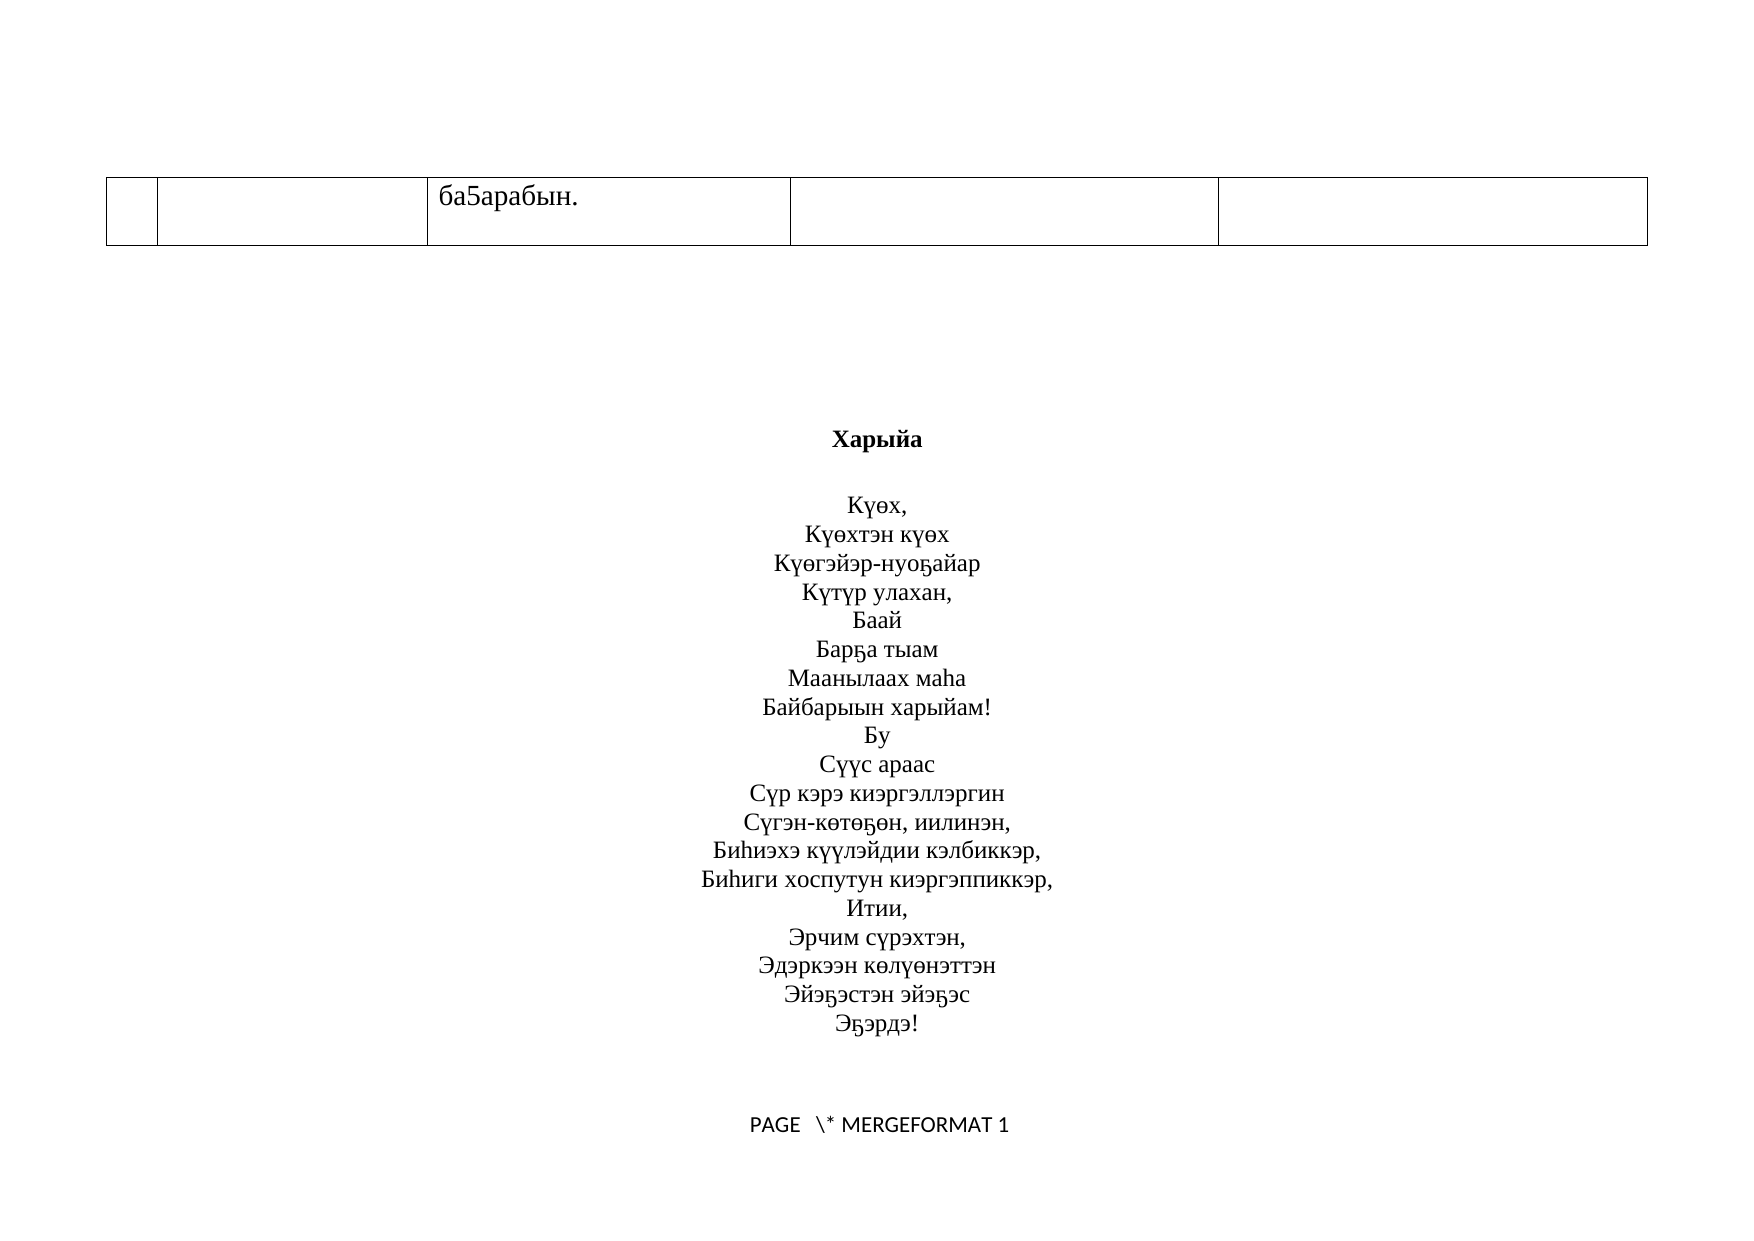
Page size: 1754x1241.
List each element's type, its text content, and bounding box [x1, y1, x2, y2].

text Эҕэрдэ! [118, 1008, 1636, 1037]
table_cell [1219, 178, 1647, 245]
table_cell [158, 178, 427, 245]
list Күөхтэн күөх [118, 519, 1636, 548]
text Байбарыын харыйам! [118, 692, 1636, 721]
text Эрчим сүрэхтэн, [118, 922, 1636, 951]
text Сүр кэрэ киэргэллэргин [118, 778, 1636, 807]
table_cell 8 [107, 178, 157, 245]
text Сүгэн-көтөҕөн, иилинэн, [118, 807, 1636, 836]
list Барҕа тыам [118, 634, 1636, 663]
list Күтүр улахан, [118, 577, 1636, 606]
text Маанылаах маһа [118, 663, 1636, 692]
text Эйэҕэстэн эйэҕэс [118, 979, 1636, 1008]
list Күөгэйэр-нуоҕайар [118, 548, 1636, 577]
text Биһиги хоспутун киэргэппиккэр, [118, 864, 1636, 893]
list Харыйа [118, 424, 1636, 453]
text Итии, [118, 893, 1636, 922]
text Сүүс араас [118, 749, 1636, 778]
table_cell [791, 178, 1218, 245]
text Бу [118, 721, 1636, 749]
text Биһиэхэ күүлэйдии кэлбиккэр, [118, 836, 1636, 864]
text Эдэркээн көлүөнэттэн [118, 951, 1636, 979]
list Күөх, [118, 491, 1636, 519]
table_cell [428, 178, 790, 245]
list Баай [118, 606, 1636, 634]
